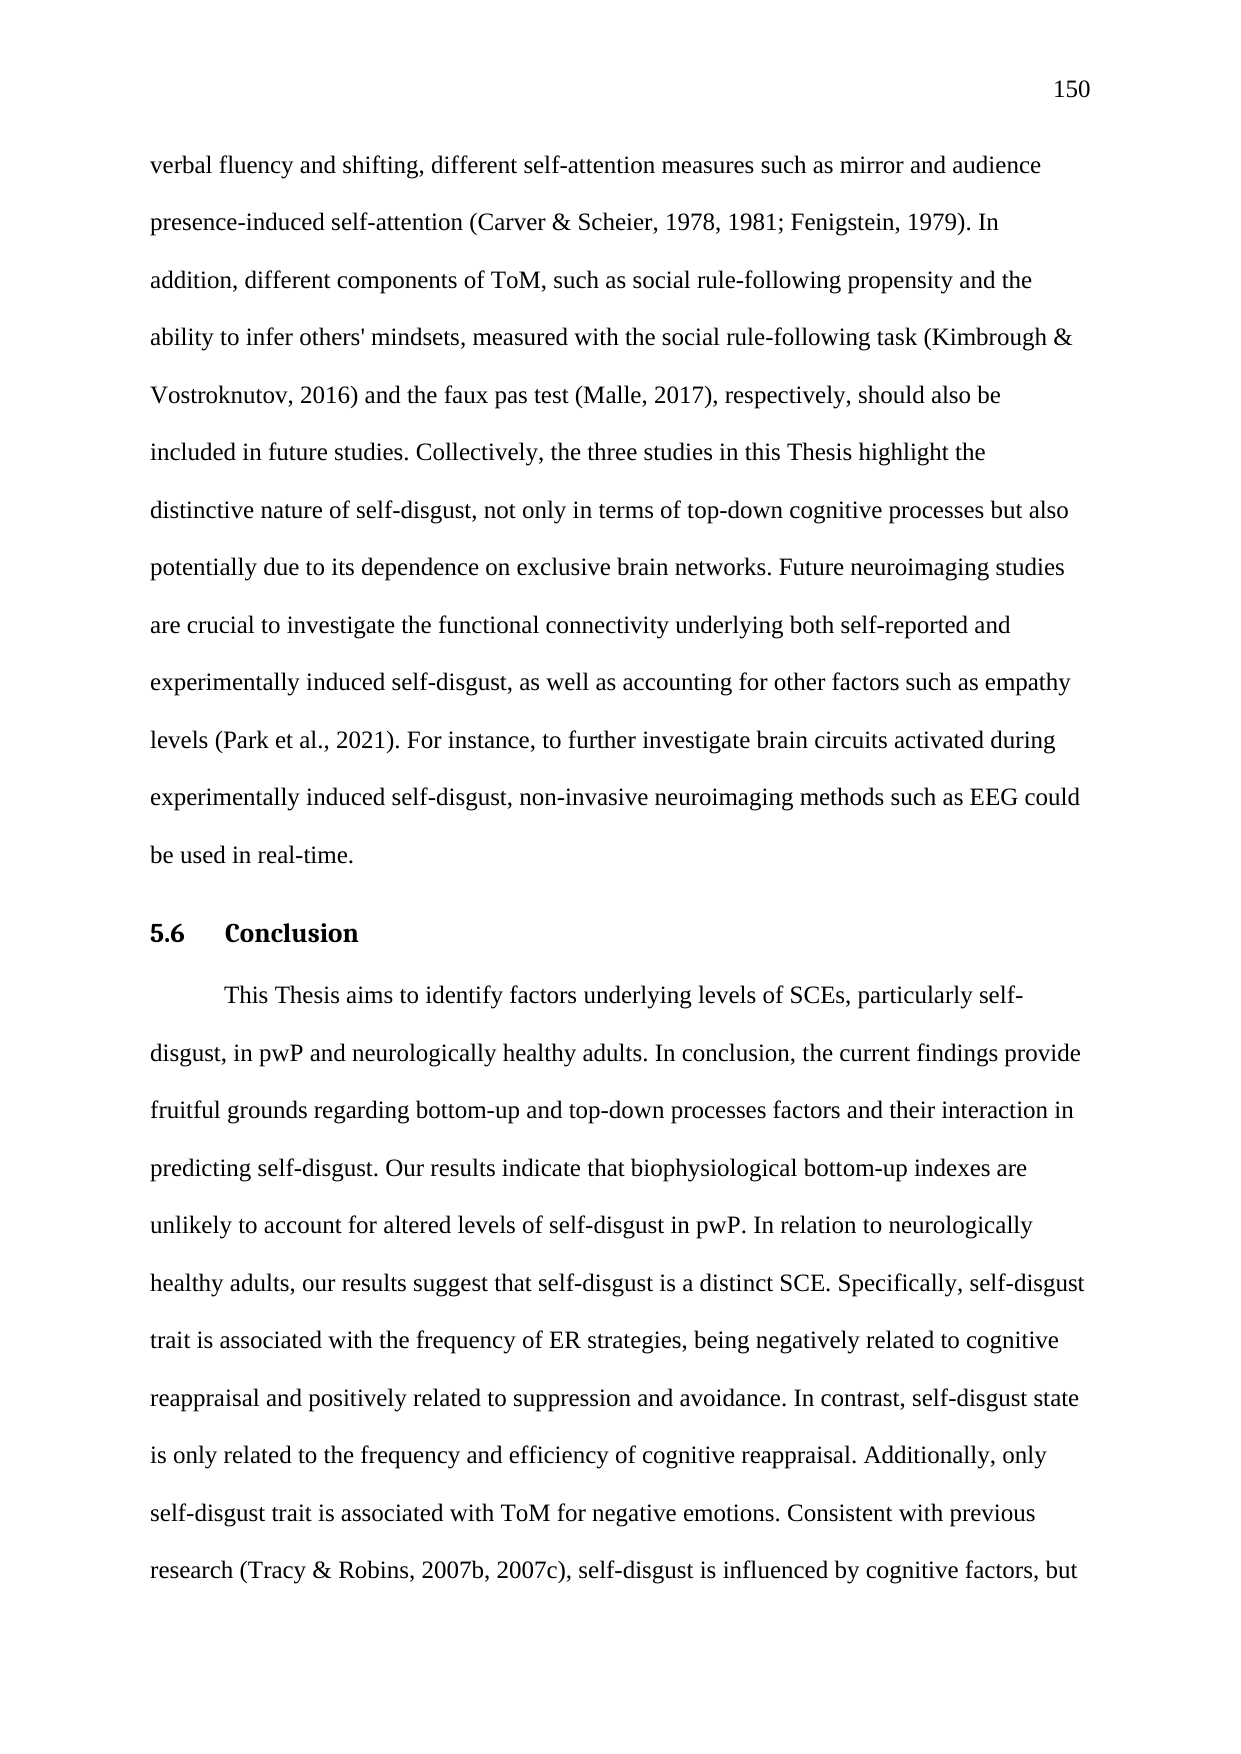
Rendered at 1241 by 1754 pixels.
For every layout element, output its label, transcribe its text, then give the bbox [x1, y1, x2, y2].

subtitle Conclusion [150, 918, 1090, 949]
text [150, 150, 1090, 869]
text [150, 981, 1090, 1584]
